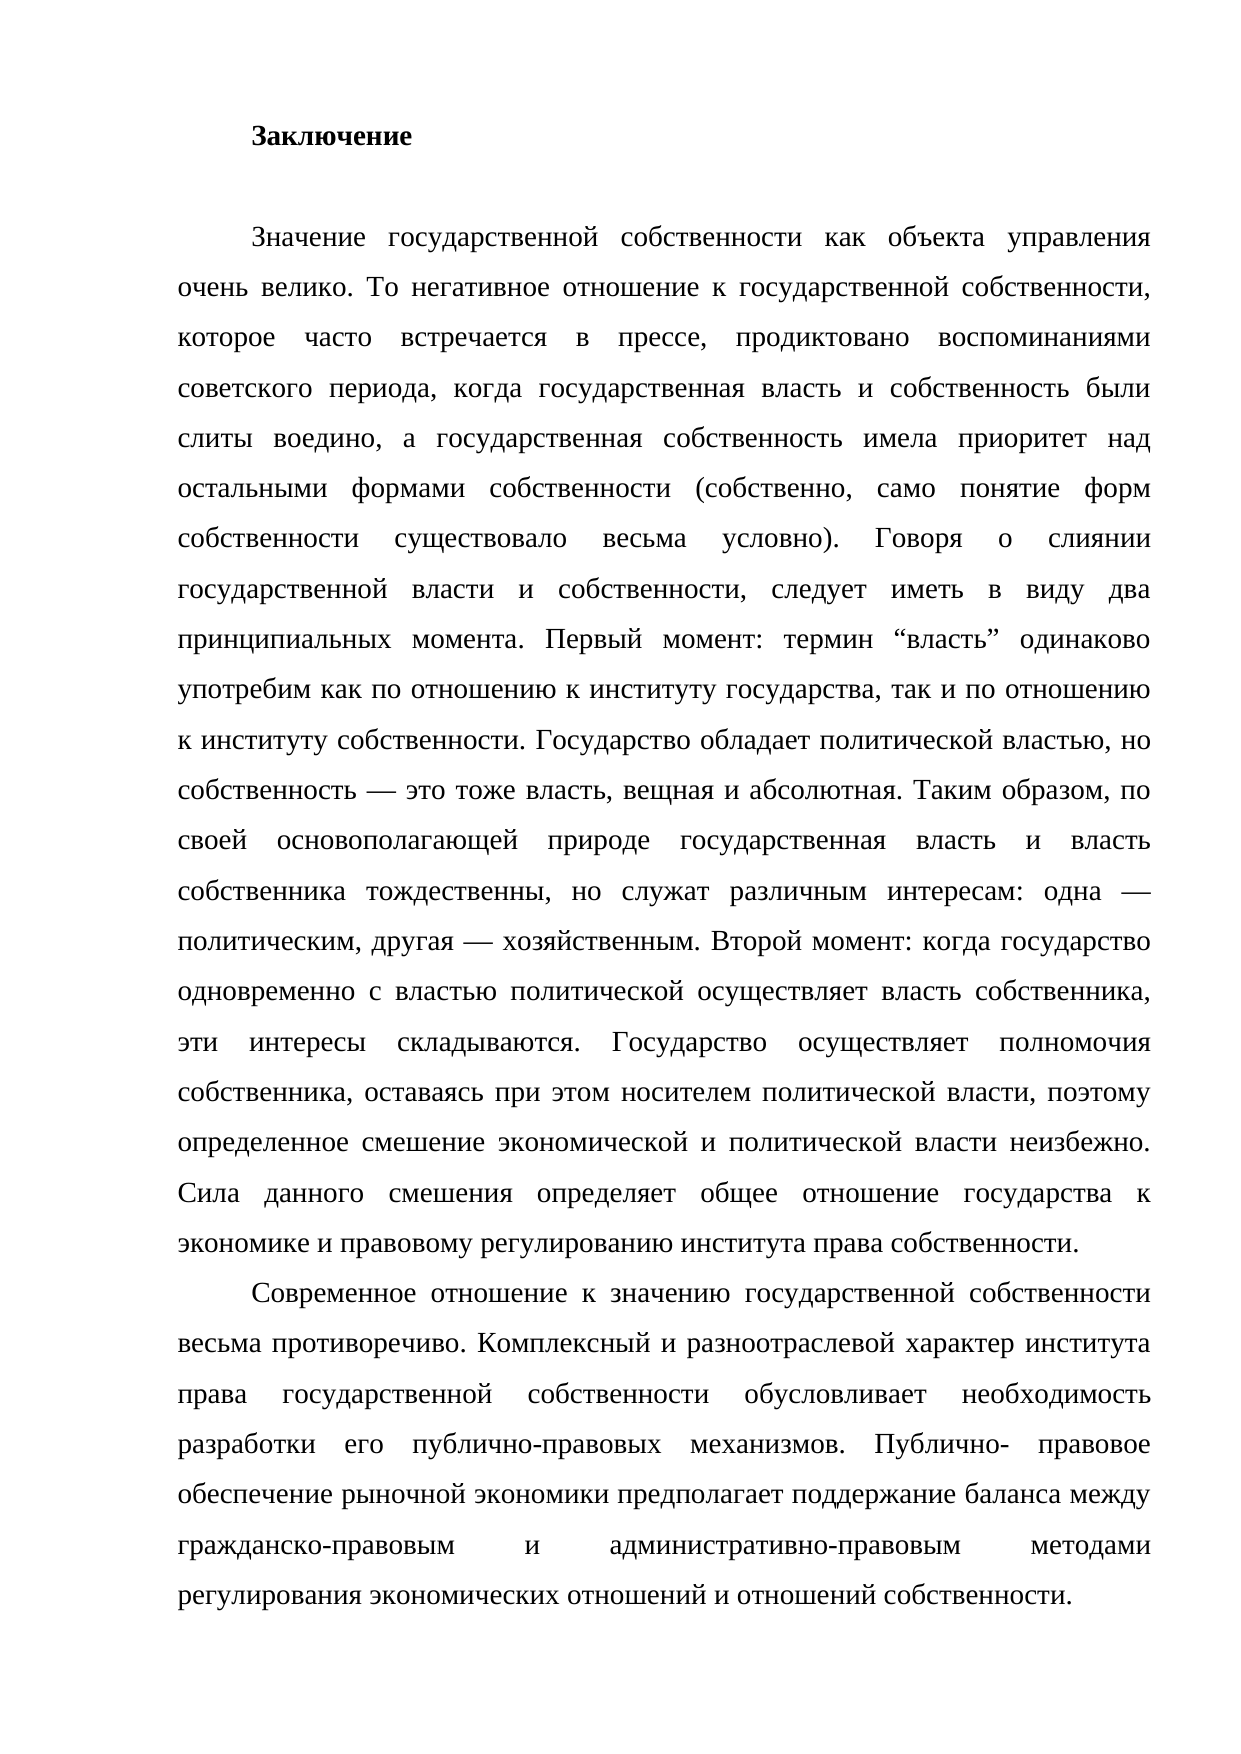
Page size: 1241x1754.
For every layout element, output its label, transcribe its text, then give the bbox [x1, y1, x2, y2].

text Заключение [177, 118, 1152, 152]
text Современное отношение к значению государственной собственности весьма противоречиво. Комплексный и разноотраслевой характер института права государственной собственности обусловливает необходимость разработки его публично-правовых механизмов. Публично- правовое обеспечение рыночной экономики предполагает поддержание баланса между гражданско-правовым и административно-правовым методами регулирования экономических отношений и отношений собственности. [177, 1275, 1152, 1611]
text Значение государственной собственности как объекта управления очень велико. То негативное отношение к государственной собственности, которое часто встречается в прессе, продиктовано воспоминаниями советского периода, когда государственная власть и собственность были слиты воедино, а государственная собственность имела приоритет над остальными формами собственности (собственно, само понятие форм собственности существовало весьма условно). Говоря о слиянии государственной власти и собственности, следует иметь в виду два принципиальных момента. Первый момент: термин “власть” одинаково употребим как по отношению к институту государства, так и по отношению к институту собственности. Государство обладает политической властью, но собственность — это тоже власть, вещная и абсолютная. Таким образом, по своей основополагающей природе государственная власть и власть собственника тождественны, но служат различным интересам: одна — политическим, другая — хозяйственным. Второй момент: когда государство одновременно с властью политической осуществляет власть собственника, эти интересы складываются. Государство осуществляет полномочия собственника, оставаясь при этом носителем политической власти, поэтому определенное смешение экономической и политической власти неизбежно. Сила данного смешения определяет общее отношение государства к экономике и правовому регулированию института права собственности. [177, 219, 1152, 1258]
